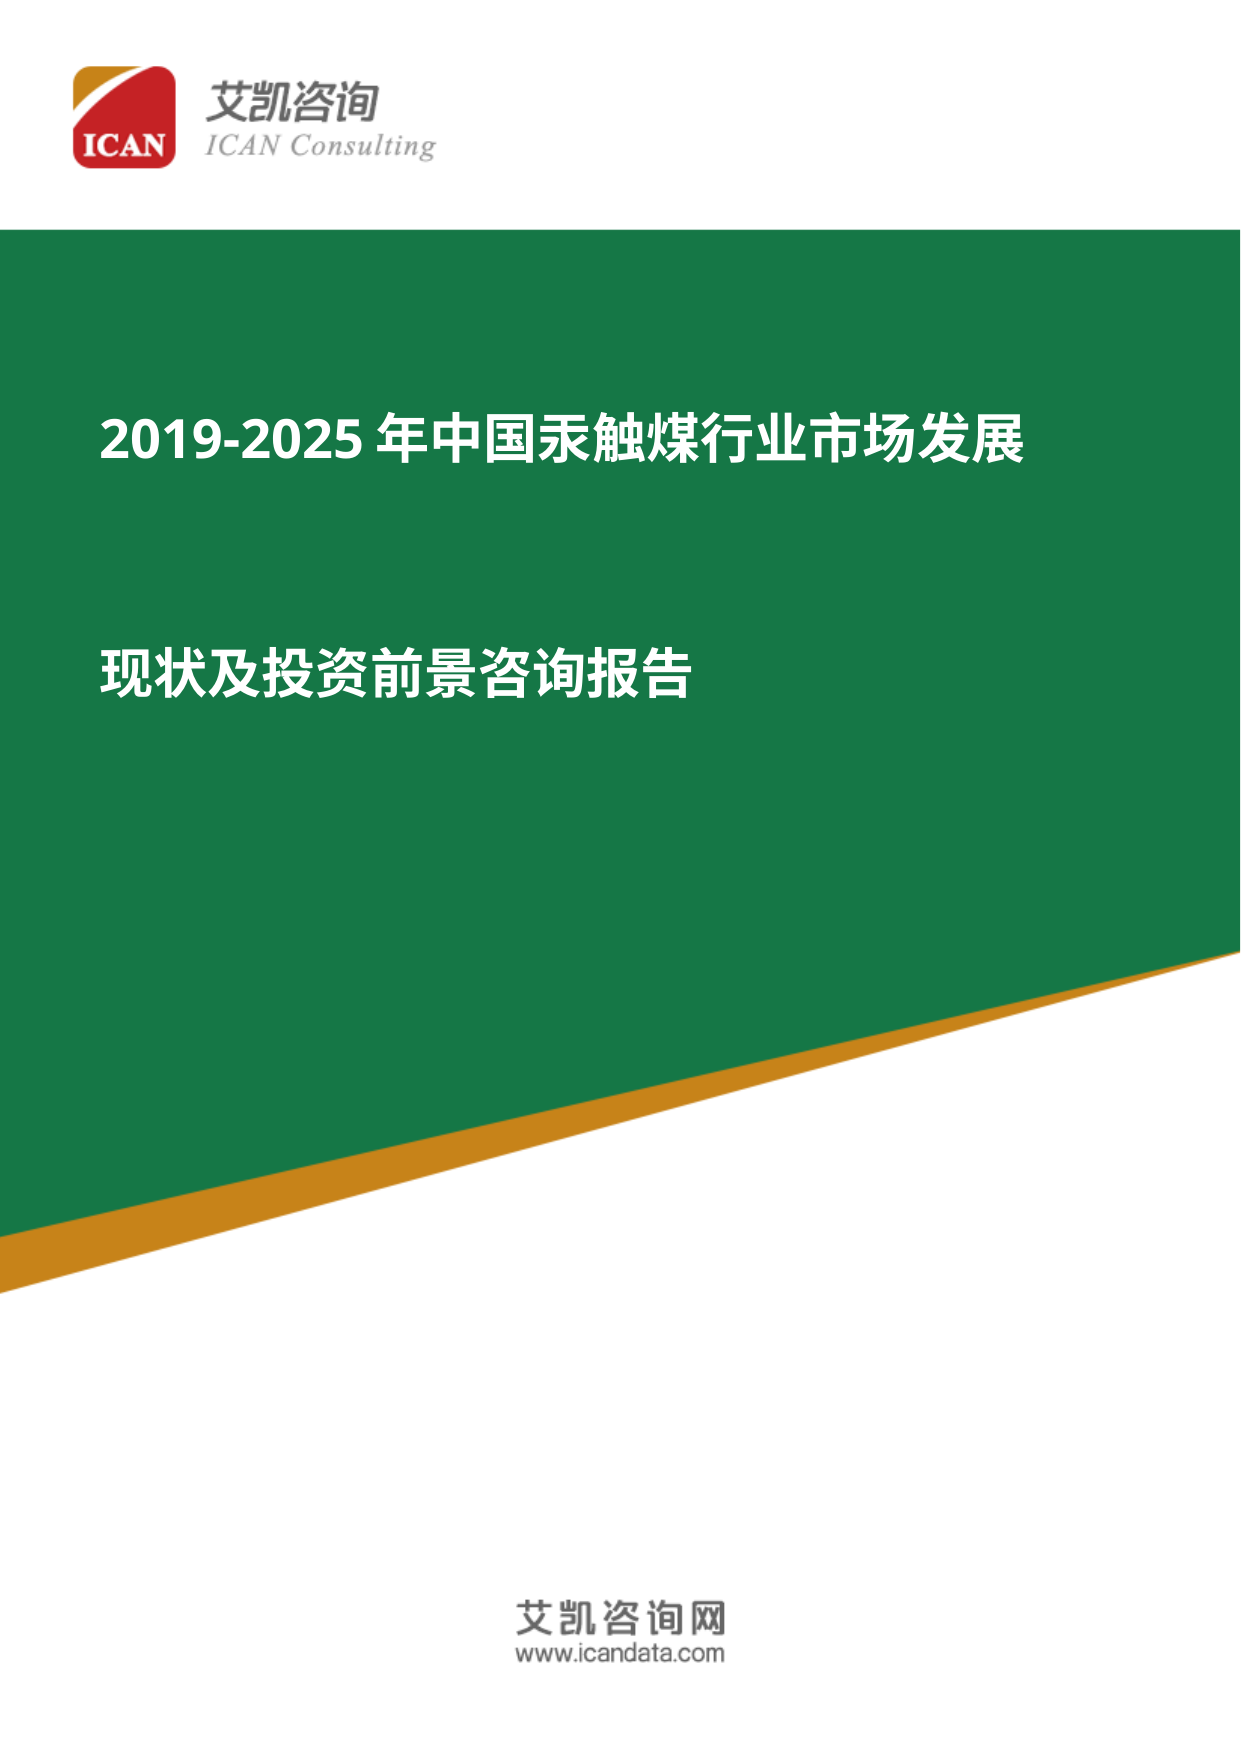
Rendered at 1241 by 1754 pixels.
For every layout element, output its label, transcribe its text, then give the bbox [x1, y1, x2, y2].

subtitle 2019-2025年中国汞触煤行业市场发展现状及投资前景咨询报告 [99, 386, 1053, 718]
picture [0, 5, 1241, 1754]
